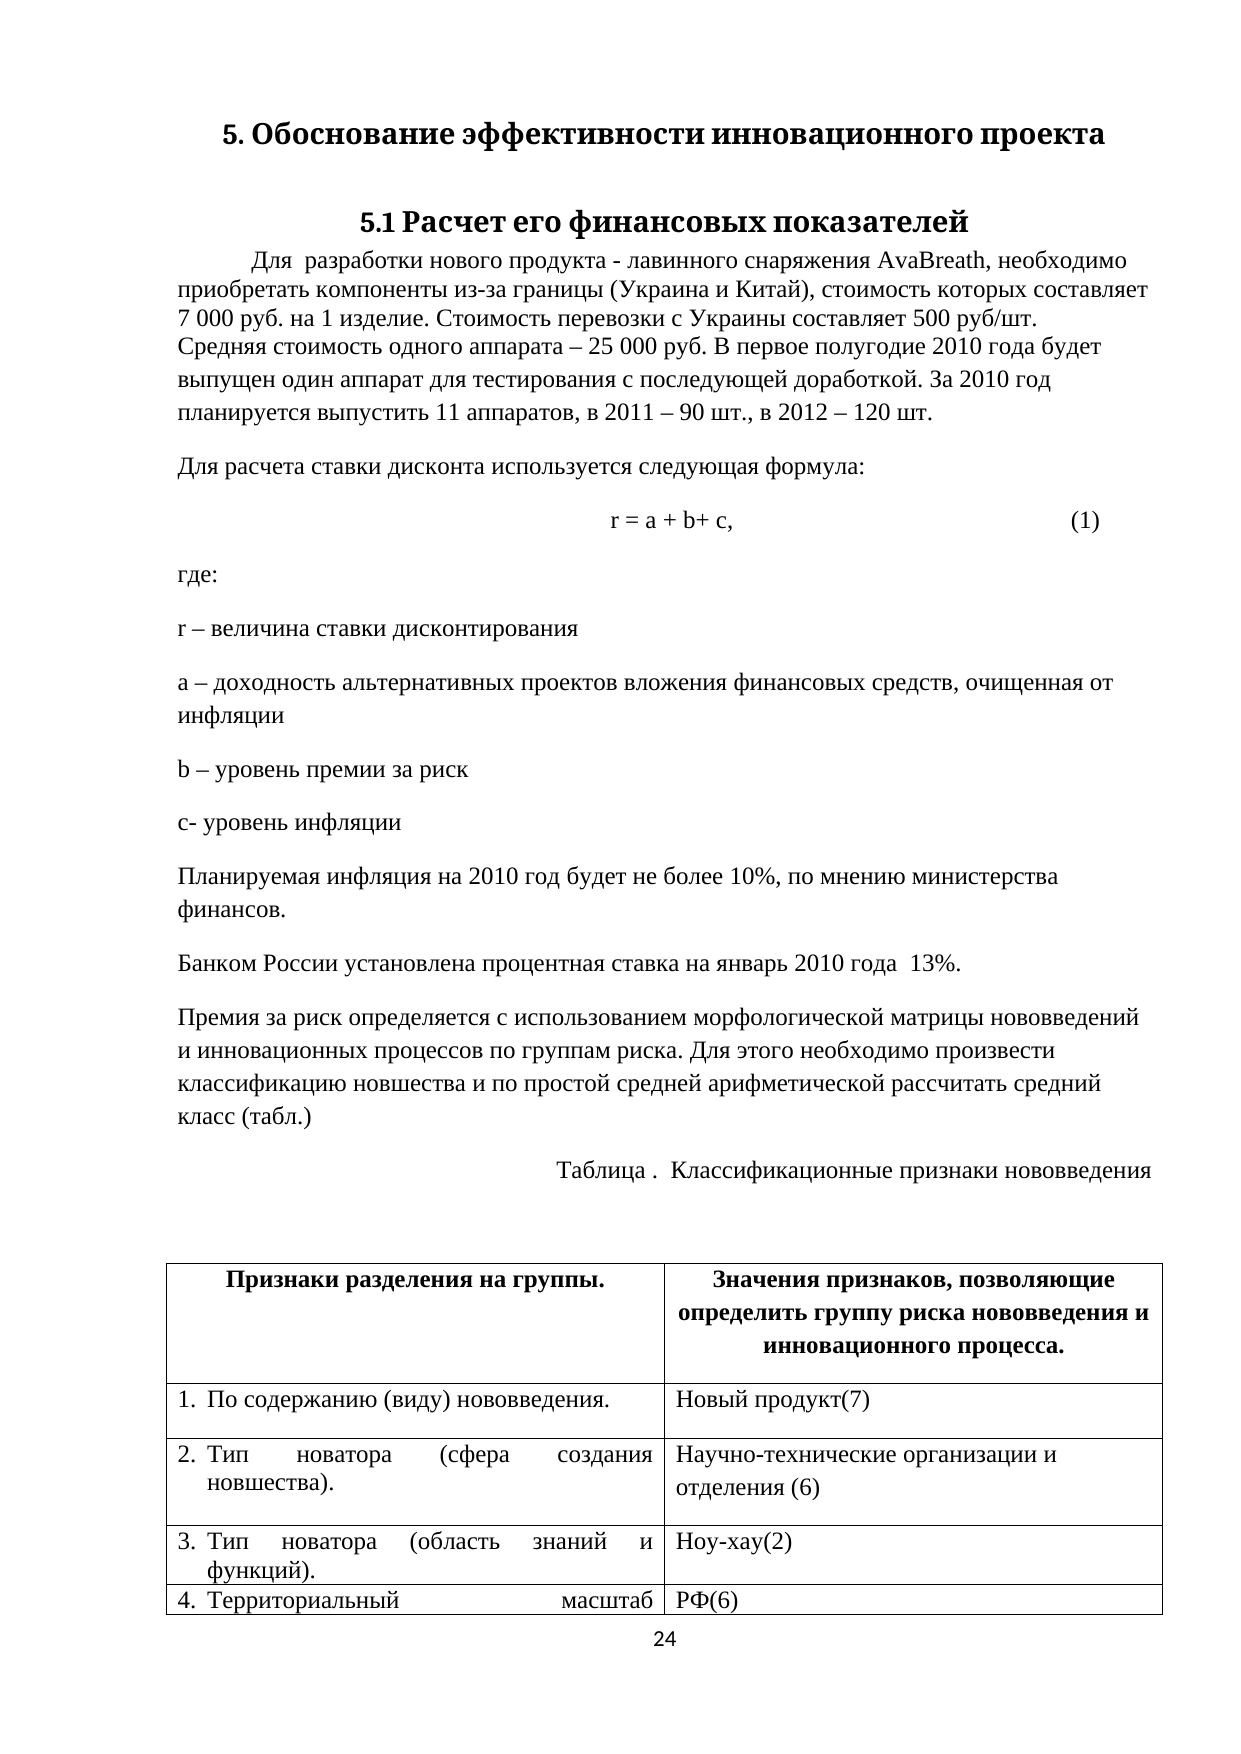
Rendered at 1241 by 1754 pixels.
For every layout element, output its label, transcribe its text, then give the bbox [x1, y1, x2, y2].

table_header Значения признаков, позволяющие определить группу риска нововведения и инновационного процесса. [665, 1264, 1162, 1383]
text где: [177, 559, 1152, 588]
table_cell Тип новатора (область знаний и функций). [167, 1526, 664, 1584]
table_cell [167, 1585, 664, 1613]
text Таблица . Классификационные признаки нововведения [177, 1155, 1152, 1184]
table_cell Ноу-хау(2) [665, 1526, 1162, 1584]
text Премия за риск определяется с использованием морфологической матрицы нововведений и инновационных процессов по группам риска. Для этого необходимо произвести классификацию новшества и по простой средней арифметической рассчитать средний класс (табл.) [177, 1002, 1152, 1130]
subtitle 5. Обоснование эффективности инновационного проекта [177, 118, 1152, 152]
subtitle 5.1 Расчет его финансовых показателей [177, 207, 1152, 240]
text r – величина ставки дисконтирования [177, 613, 1152, 642]
text Планируемая инфляция на 2010 год будет не более 10%, по мнению министерства финансов. [177, 861, 1152, 923]
text Средняя стоимость одного аппарата – 25 000 руб. В первое полугодие 2010 года будет выпущен один аппарат для тестирования с последующей доработкой. За 2010 год планируется выпустить 11 аппаратов, в 2011 – 90 шт., в 2012 – 120 шт. [177, 331, 1152, 426]
table_cell По содержанию (виду) нововведения. [167, 1384, 664, 1438]
text Для разработки нового продукта - лавинного снаряжения AvaBreath, необходимо приобретать компоненты из-за границы (Украина и Китай), стоимость которых составляет 7 000 руб. на 1 изделие. Стоимость перевозки с Украины составляет 500 руб/шт. [177, 245, 1152, 331]
table_header Признаки разделения на группы. [167, 1264, 664, 1383]
text r = a + b+ с, (1) [177, 505, 1152, 534]
text Для расчета ставки дисконта используется следующая формула: [177, 451, 1152, 480]
text b – уровень премии за риск [177, 754, 1152, 782]
text Банком России установлена процентная ставка на январь 2010 года 13%. [177, 948, 1152, 977]
table_cell РФ(6) [665, 1585, 1162, 1613]
table_cell Научно-технические организации и отделения (6) [665, 1439, 1162, 1525]
text с- уровень инфляции [177, 807, 1152, 836]
table_cell Новый продукт(7) [665, 1384, 1162, 1438]
table_cell Тип новатора (сфера создания новшества). [167, 1439, 664, 1525]
text a – доходность альтернативных проектов вложения финансовых средств, очищенная от инфляции [177, 667, 1152, 728]
